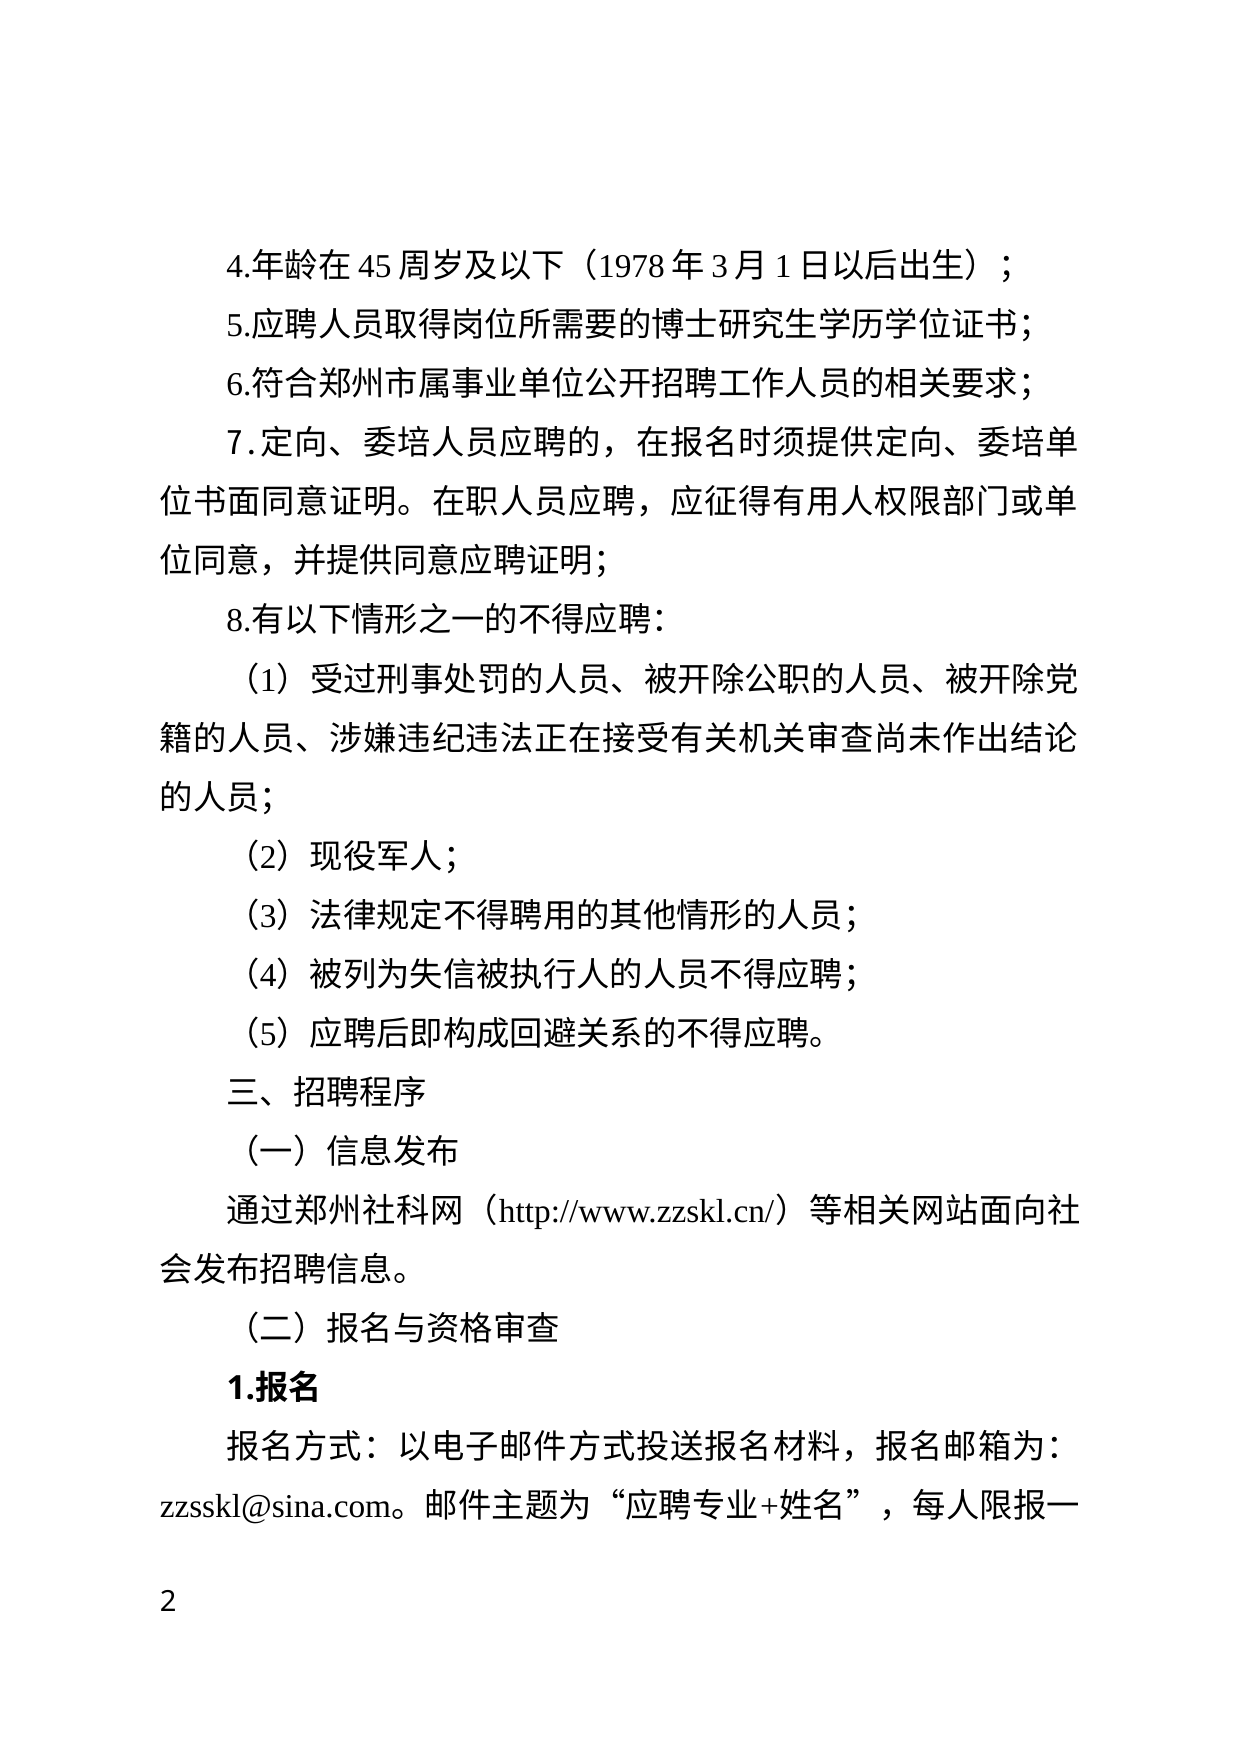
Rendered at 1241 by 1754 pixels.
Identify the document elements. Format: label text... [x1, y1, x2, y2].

text 5.应聘人员取得岗位所需要的博士研究生学历学位证书； [159, 289, 1081, 348]
text （3）法律规定不得聘用的其他情形的人员； [159, 880, 1081, 939]
text 4.年龄在45周岁及以下（1978年3月1日以后出生）； [159, 230, 1081, 289]
text （一）信息发布 [159, 1116, 1081, 1175]
text （2）现役军人； [159, 821, 1081, 880]
text 三、招聘程序 [159, 1057, 1081, 1116]
text 通过郑州社科网（http://www.zzskl.cn/）等相关网站面向社会发布招聘信息。 [159, 1175, 1081, 1293]
text 8.有以下情形之一的不得应聘： [159, 585, 1081, 644]
text （4）被列为失信被执行人的人员不得应聘； [159, 939, 1081, 998]
text 7.定向、委培人员应聘的，在报名时须提供定向、委培单位书面同意证明。在职人员应聘，应征得有用人权限部门或单位同意，并提供同意应聘证明； [159, 407, 1081, 585]
text （5）应聘后即构成回避关系的不得应聘。 [159, 998, 1081, 1057]
text （1）受过刑事处罚的人员、被开除公职的人员、被开除党籍的人员、涉嫌违纪违法正在接受有关机关审查尚未作出结论的人员； [159, 644, 1081, 821]
text 1.报名 [159, 1352, 1081, 1412]
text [159, 1412, 1081, 1530]
text 6.符合郑州市属事业单位公开招聘工作人员的相关要求； [159, 348, 1081, 407]
text （二）报名与资格审查 [159, 1293, 1081, 1352]
